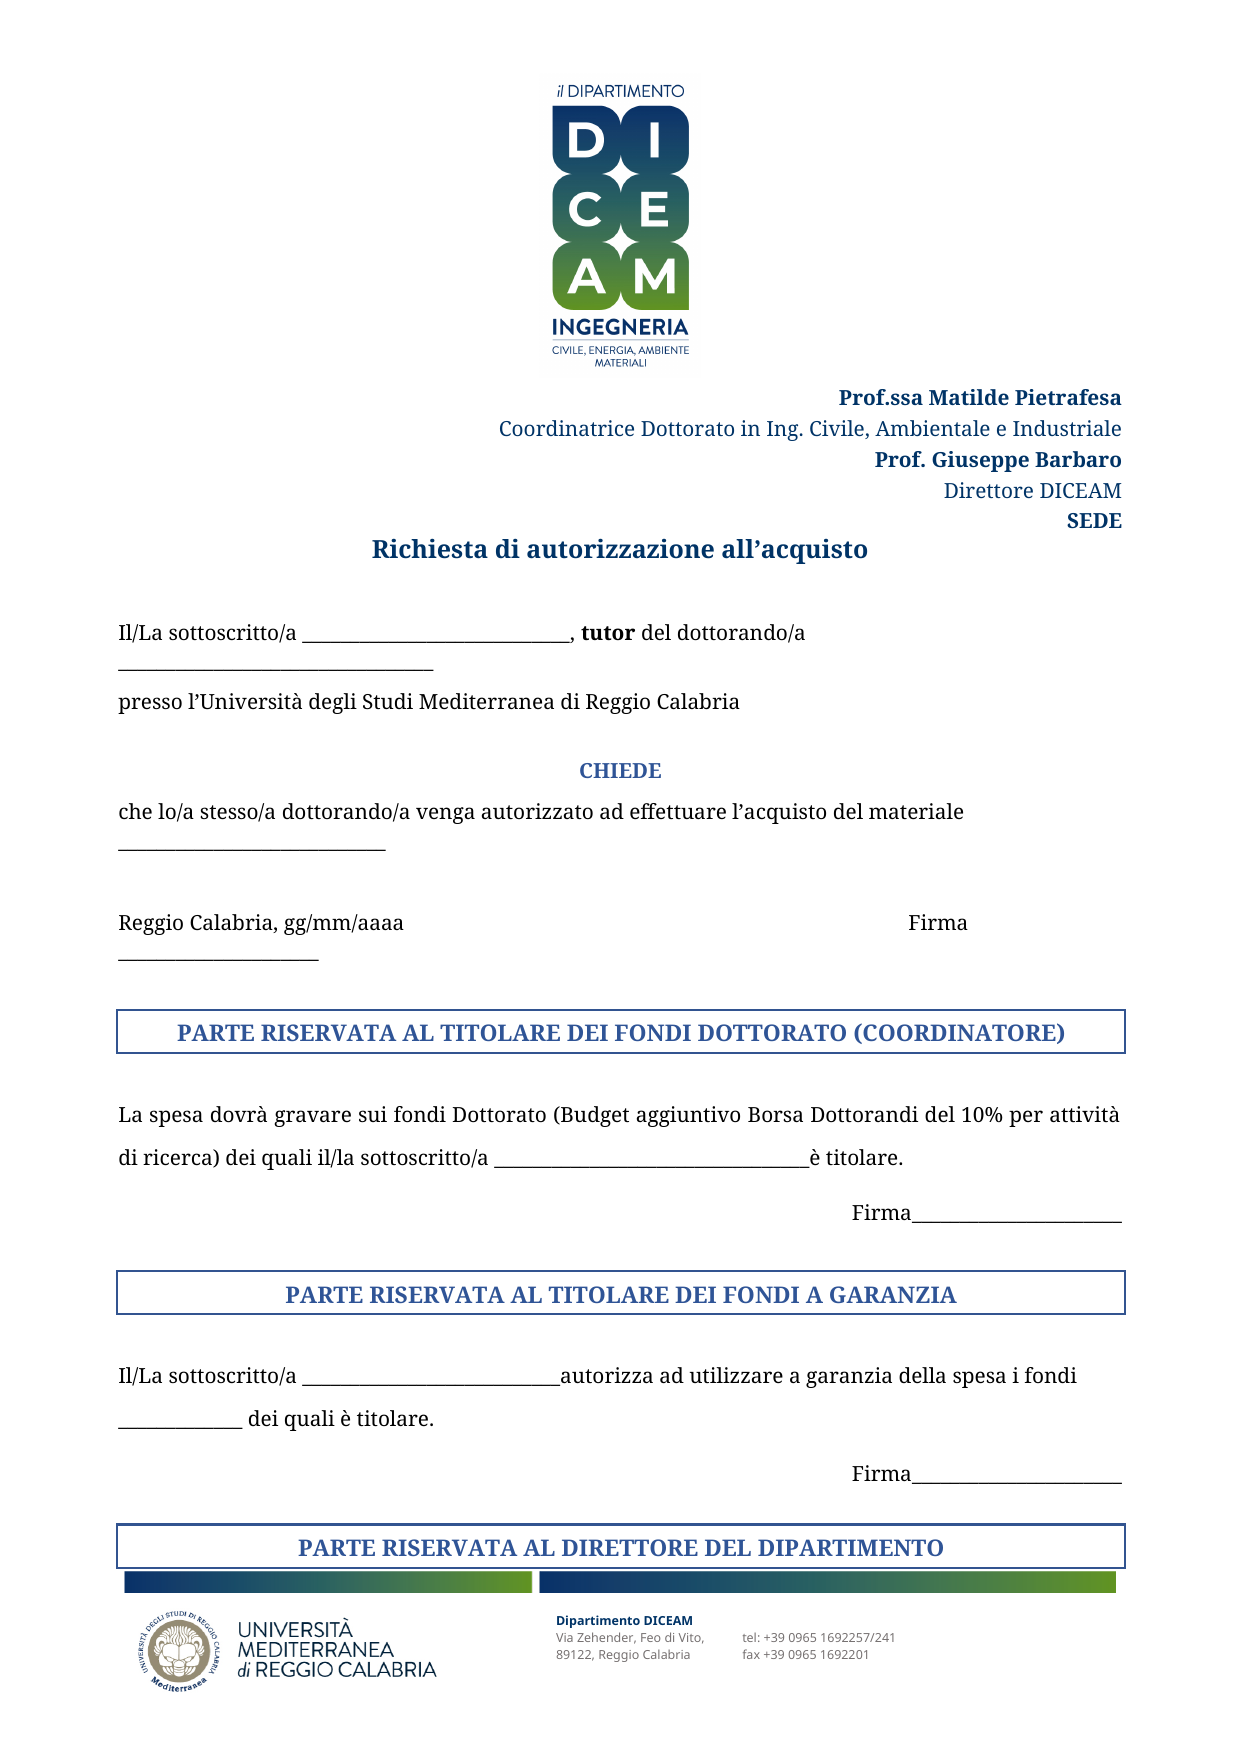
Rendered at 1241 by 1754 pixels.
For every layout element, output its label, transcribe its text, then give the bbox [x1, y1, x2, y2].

picture [124, 1571, 1116, 1593]
text Il/La sottoscritto/a ___________________________autorizza ad utilizzare a garanzia della spesa i fondi _____________ dei quali è titolare. [118, 1361, 1122, 1432]
text presso l’Università degli Studi Mediterranea di Reggio Calabria [118, 687, 1122, 716]
text Direttore DICEAM [118, 487, 1122, 501]
text Richiesta di autorizzazione all’acquisto [118, 532, 1122, 566]
text Reggio Calabria, gg/mm/aaaa Firma _____________________ [118, 908, 1122, 965]
text Firma______________________ [118, 1198, 1122, 1226]
picture [124, 1605, 445, 1697]
text che lo/a stesso/a dottorando/a venga autorizzato ad effettuare l’acquisto del materiale ____________________________ [118, 797, 1122, 854]
text Firma______________________ [118, 1459, 1122, 1488]
text Il/La sottoscritto/a ____________________________, tutor del dottorando/a _________________________________ [118, 618, 1122, 675]
text CHIEDE [118, 757, 1122, 785]
picture [539, 73, 702, 378]
text Prof. Giuseppe Barbaro [118, 456, 992, 470]
text La spesa dovrà gravare sui fondi Dottorato (Budget aggiuntivo Borsa Dottorandi del 10% per attività di ricerca) dei quali il/la sottoscritto/a _________________________________è titolare. [118, 1100, 1122, 1171]
text SEDE [118, 518, 1122, 532]
text Coordinatrice Dottorato in Ing. Civile, Ambientale e Industriale [118, 425, 1122, 439]
text Prof. Giuseppe Barbaro [1009, 456, 1122, 470]
text Prof.ssa Matilde Pietrafesa [118, 394, 1122, 408]
